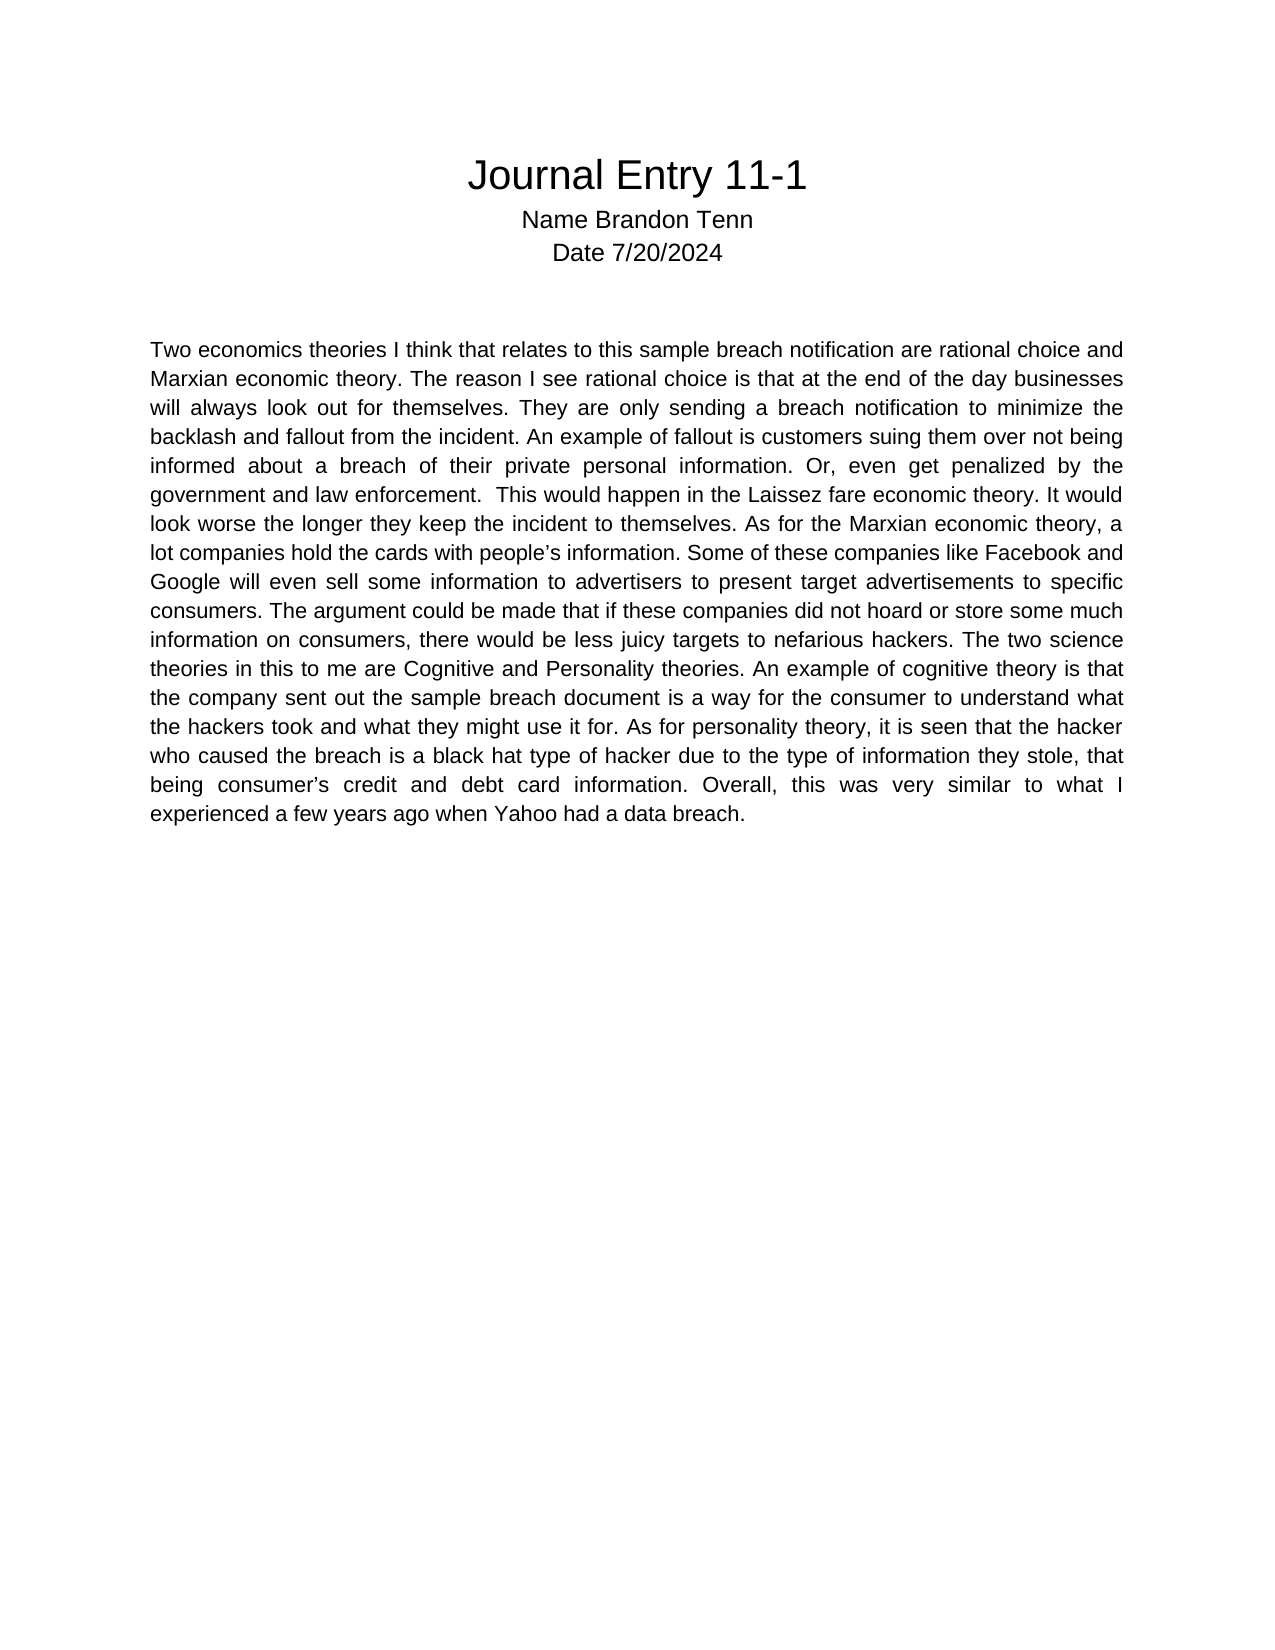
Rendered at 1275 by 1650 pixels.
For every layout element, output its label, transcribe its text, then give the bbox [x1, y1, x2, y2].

text Journal Entry 11-1 [150, 150, 1125, 198]
text Date 7/20/2024 [150, 238, 1125, 267]
text Name Brandon Tenn [150, 205, 1125, 234]
text Two economics theories I think that relates to this sample breach notification are rational choice and Marxian economic theory. The reason I see rational choice is that at the end of the day businesses will always look out for themselves. They are only sending a breach notification to minimize the backlash and fallout from the incident. An example of fallout is customers suing them over not being informed about a breach of their private personal information. Or, even get penalized by the government and law enforcement. This would happen in the Laissez fare economic theory. It would look worse the longer they keep the incident to themselves. As for the Marxian economic theory, a lot companies hold the cards with people’s information. Some of these companies like Facebook and Google will even sell some information to advertisers to present target advertisements to specific consumers. The argument could be made that if these companies did not hoard or store some much information on consumers, there would be less juicy targets to nefarious hackers. The two science theories in this to me are Cognitive and Personality theories. An example of cognitive theory is that the company sent out the sample breach document is a way for the consumer to understand what the hackers took and what they might use it for. As for personality theory, it is seen that the hacker who caused the breach is a black hat type of hacker due to the type of information they stole, that being consumer’s credit and debt card information. Overall, this was very similar to what I experienced a few years ago when Yahoo had a data breach. [150, 337, 1125, 826]
